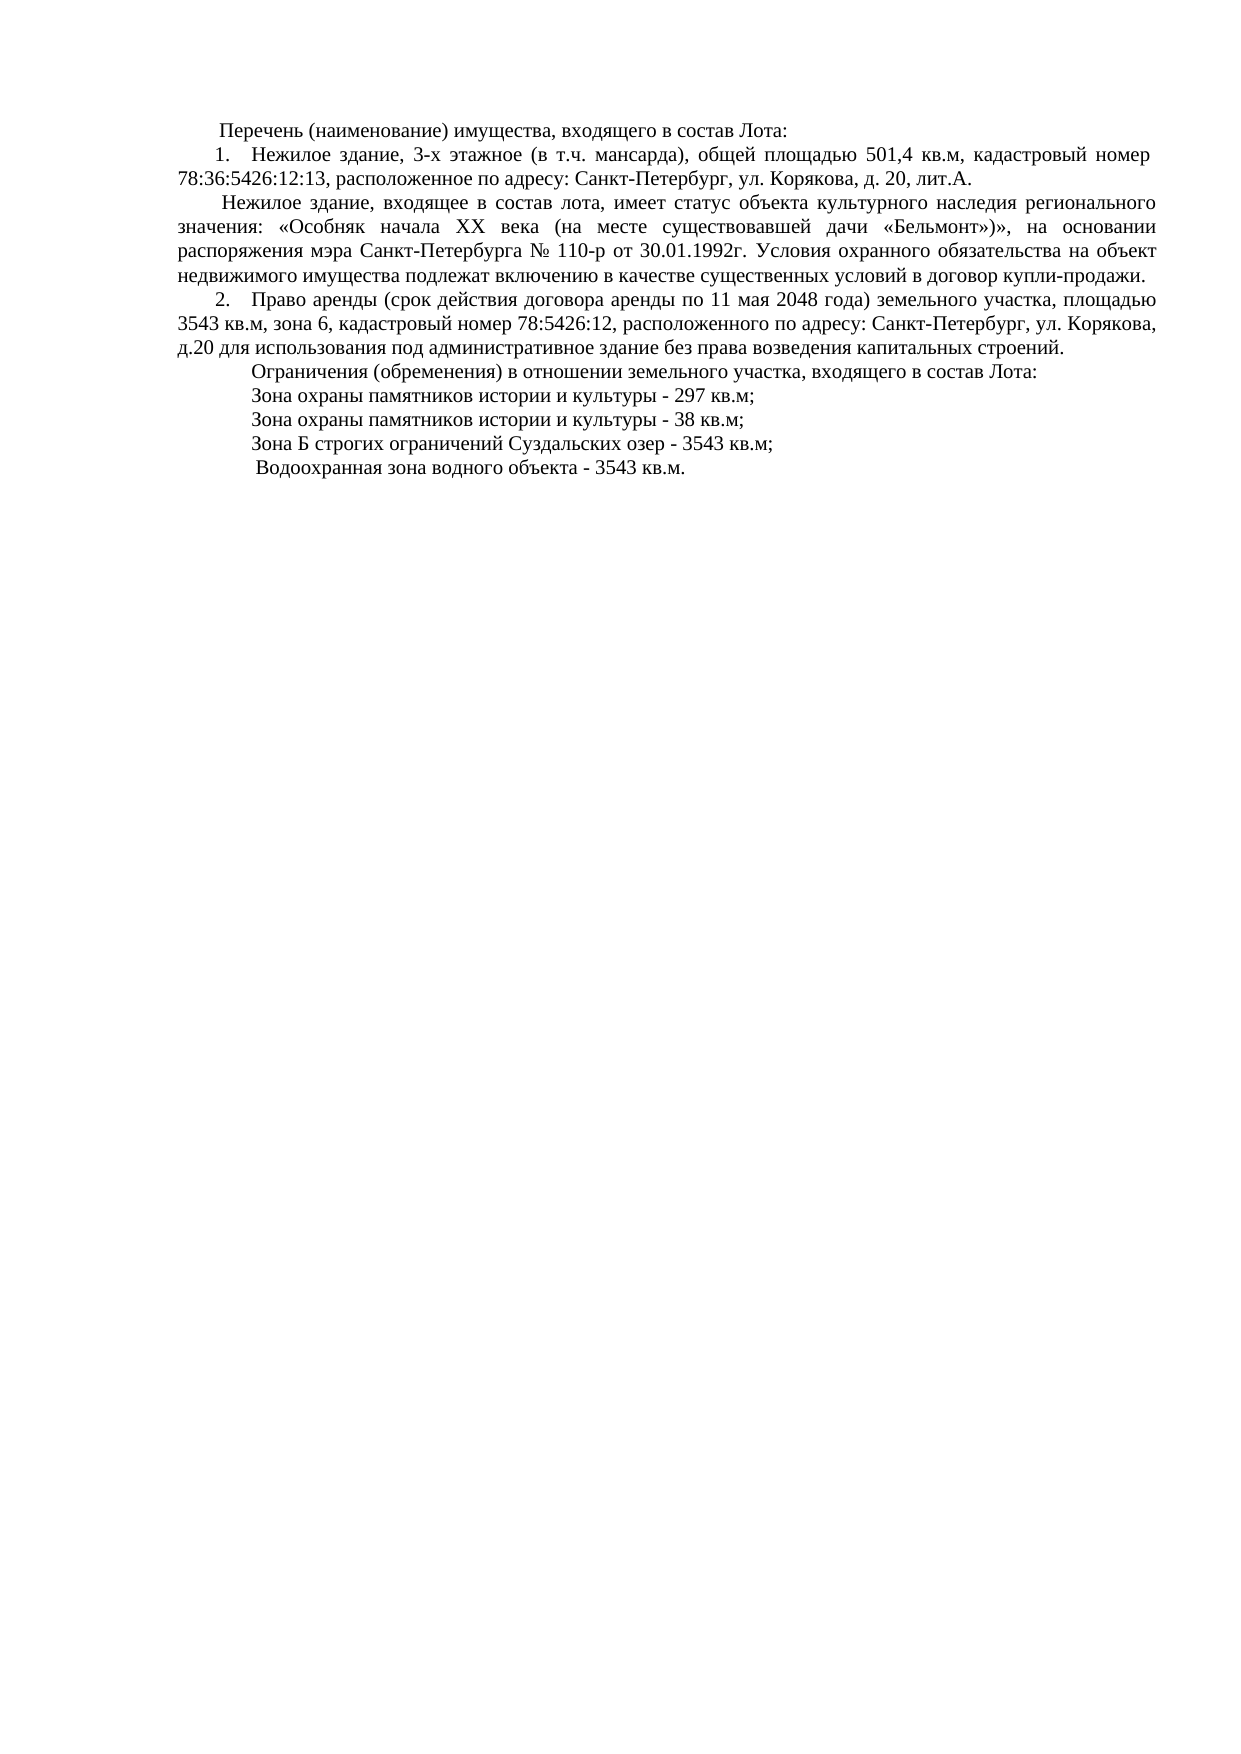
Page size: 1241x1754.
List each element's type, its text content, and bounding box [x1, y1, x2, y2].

text Нежилое здание, входящее в состав лота, имеет статус объекта культурного наследия регионального значения: «Особняк начала ХХ века (на месте существовавшей дачи «Бельмонт»)», на основании распоряжения мэра Санкт-Петербурга № 110-р от 30.01.1992г. Условия охранного обязательства на объект недвижимого имущества подлежат включению в качестве существенных условий в договор купли-продажи. [177, 190, 1158, 287]
text Зона охраны памятников истории и культуры - 297 кв.м; [177, 383, 1152, 407]
text Перечень (наименование) имущества, входящего в состав Лота: [177, 118, 1152, 142]
text Ограничения (обременения) в отношении земельного участка, входящего в состав Лота: [177, 359, 1152, 383]
text Зона Б строгих ограничений Суздальских озер - 3543 кв.м; [177, 431, 1152, 455]
text Водоохранная зона водного объекта - 3543 кв.м. [177, 455, 1152, 479]
text Зона охраны памятников истории и культуры - 38 кв.м; [177, 407, 1152, 431]
list Право аренды (срок действия договора аренды по 11 мая 2048 года) земельного участка, площадью 3543 кв.м, зона 6, кадастровый номер 78:5426:12, расположенного по адресу: Санкт-Петербург, ул. Корякова, д.20 для использования под административное здание без права возведения капитальных строений. [177, 287, 1158, 359]
list Нежилое здание, 3-х этажное (в т.ч. мансарда), общей площадью 501,4 кв.м, кадастровый номер 78:36:5426:12:13, расположенное по адресу: Санкт-Петербург, ул. Корякова, д. 20, лит.А. [177, 142, 1152, 190]
